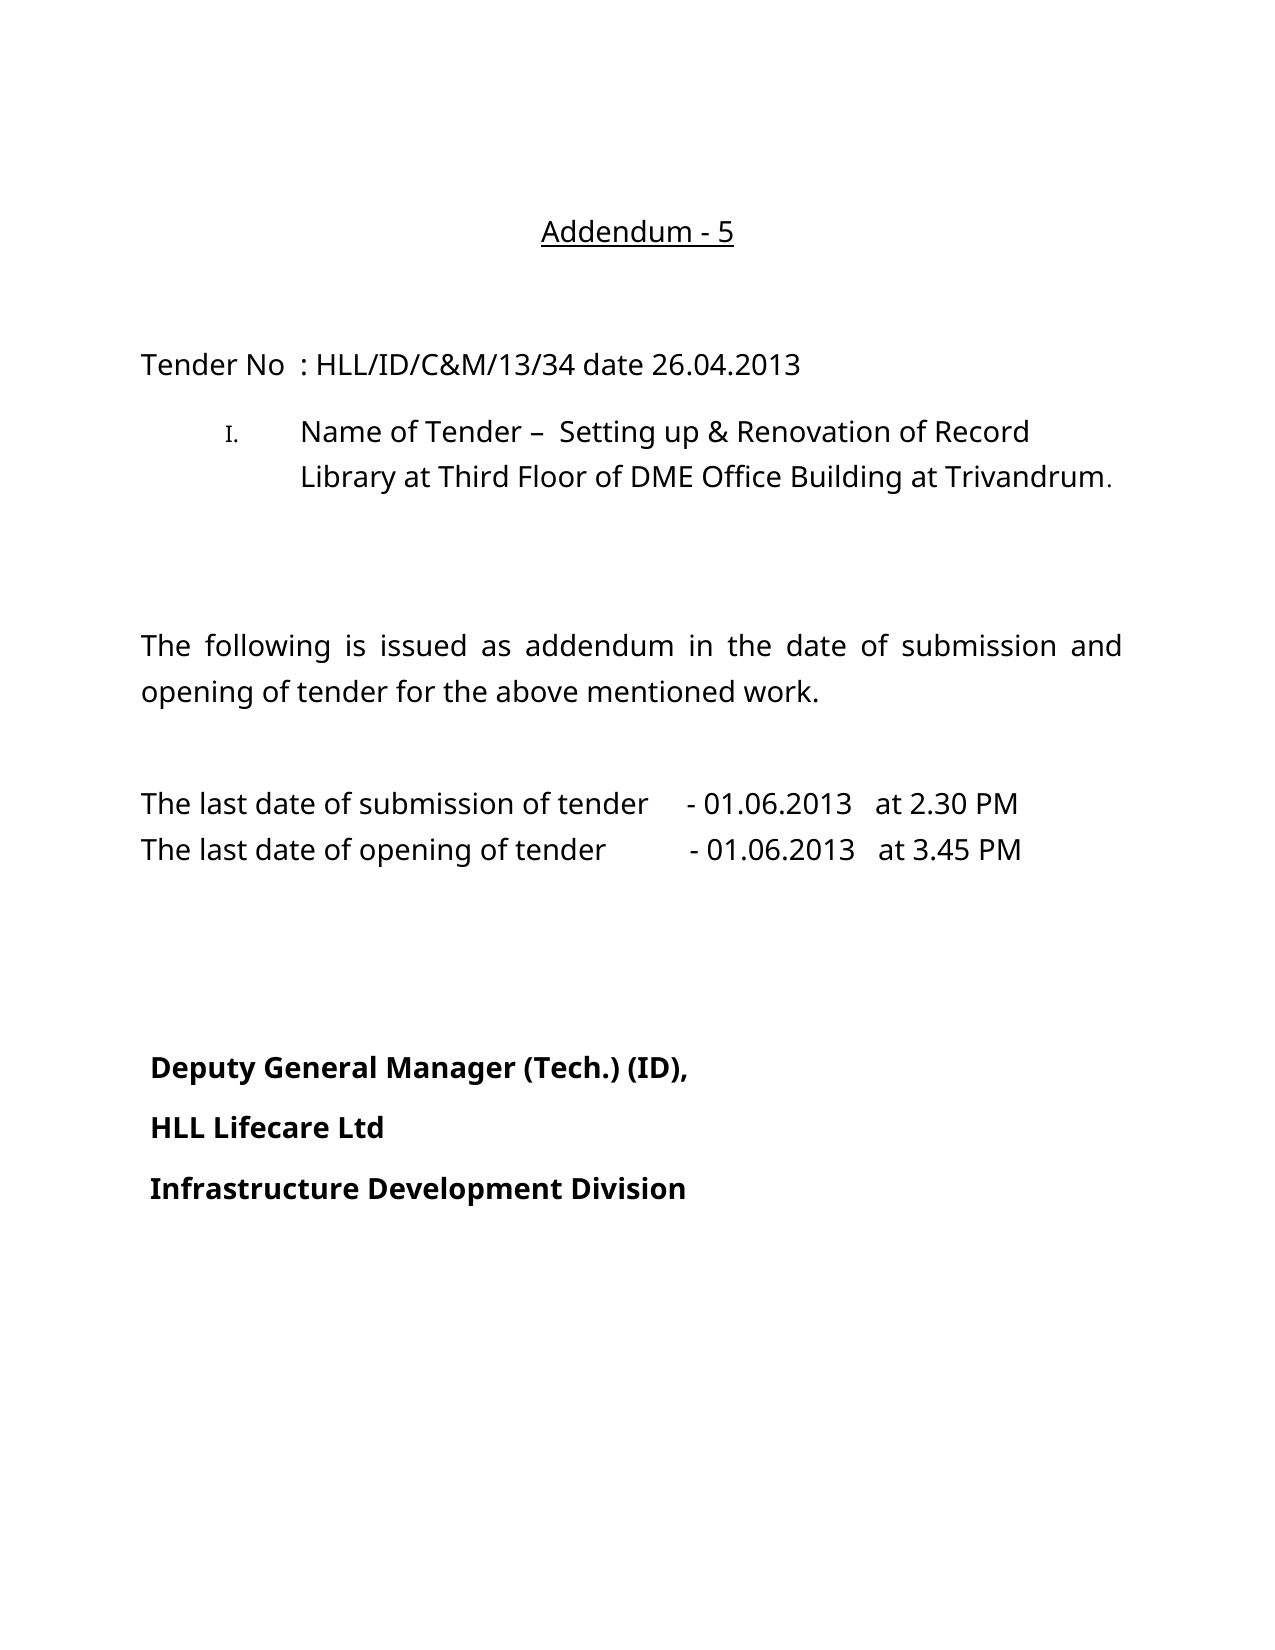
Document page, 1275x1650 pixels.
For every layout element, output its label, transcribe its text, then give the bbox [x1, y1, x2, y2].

text The following is issued as addendum in the date of submission and opening of tender for the above mentioned work. [141, 626, 1125, 711]
text Addendum - 5 [150, 212, 1125, 251]
text Deputy General Manager (Tech.) (ID), [150, 1047, 1125, 1087]
text Tender No : HLL/ID/C&M/13/34 date 26.04.2013 [141, 345, 1125, 384]
text HLL Lifecare Ltd [150, 1108, 1125, 1147]
list Name of Tender – Setting up & Renovation of Record Library at Third Floor of DME Office Building at Trivandrum. [225, 411, 1125, 496]
list The last date of opening of tender - 01.06.2013 at 3.45 PM [141, 829, 1125, 869]
list The last date of submission of tender - 01.06.2013 at 2.30 PM [141, 783, 1125, 823]
text Infrastructure Development Division [150, 1168, 1125, 1208]
